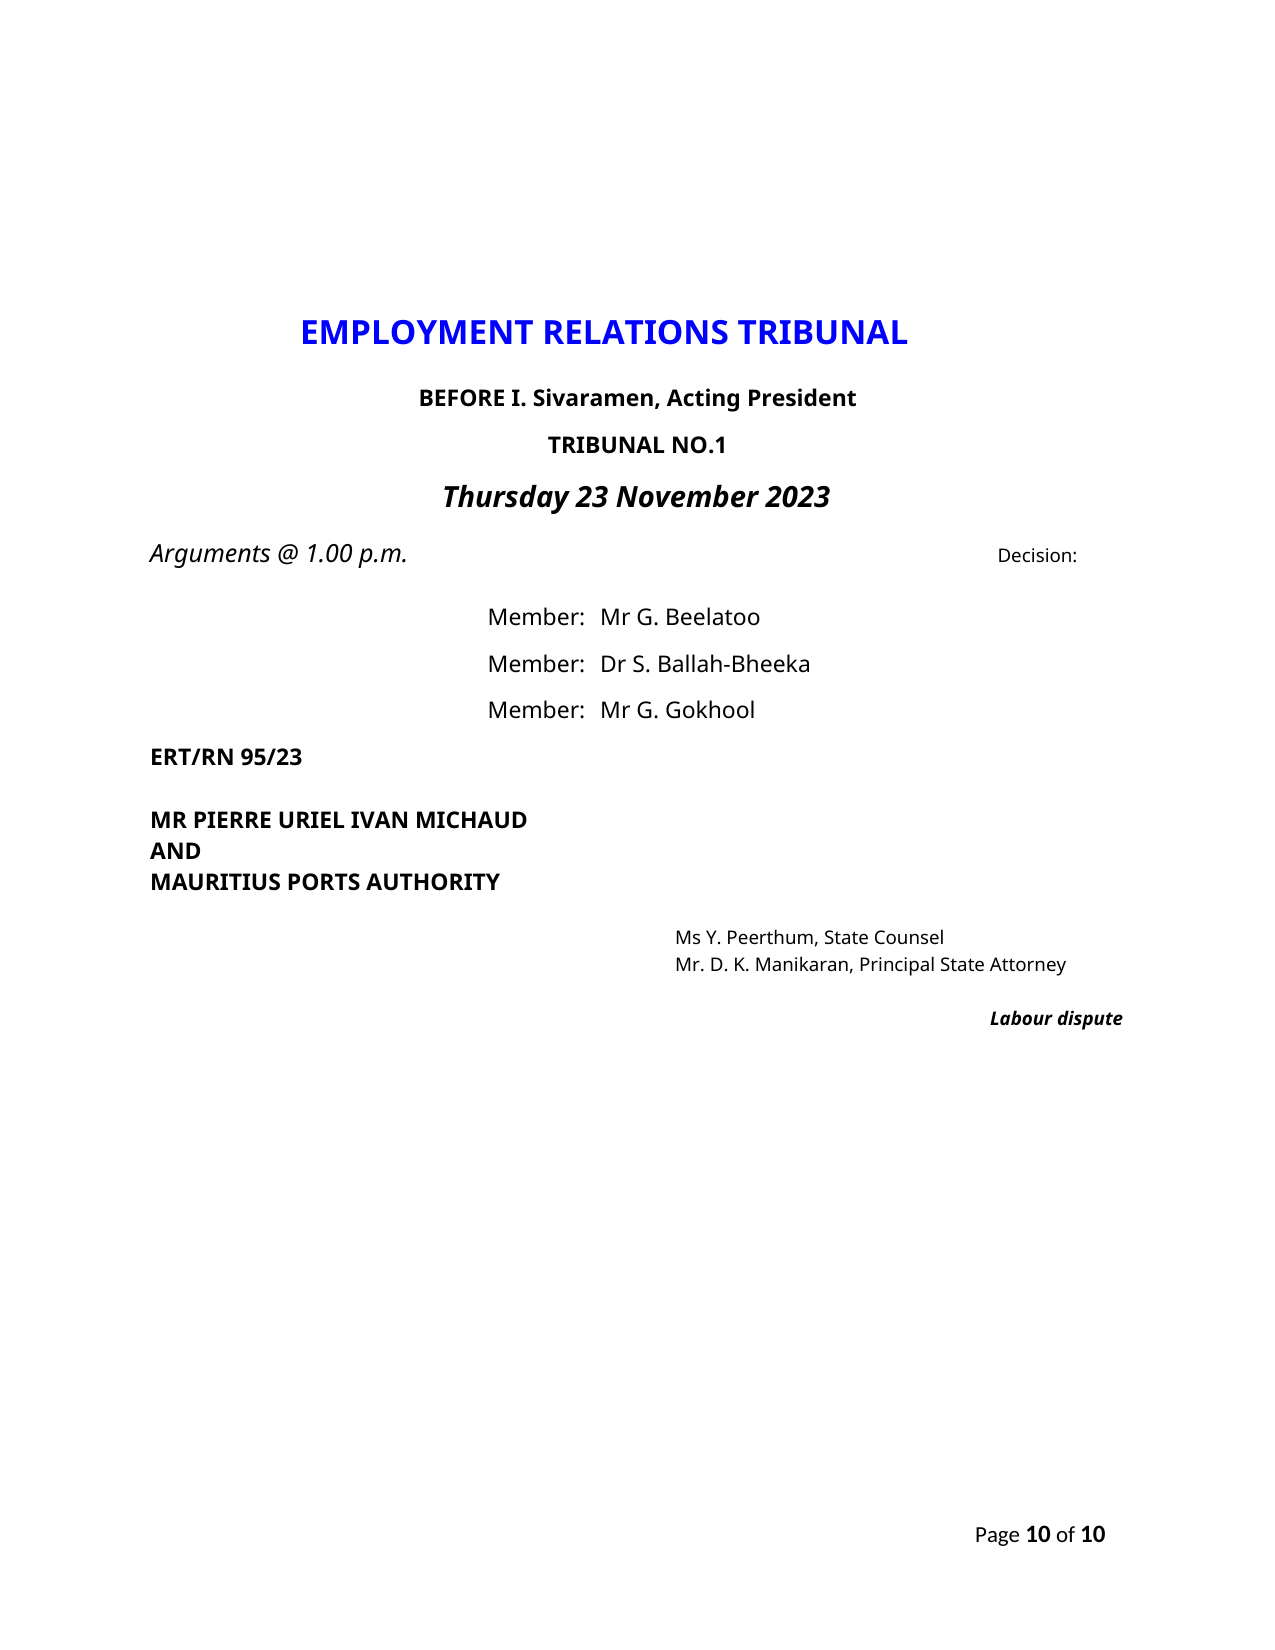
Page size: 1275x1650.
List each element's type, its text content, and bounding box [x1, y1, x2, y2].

text Labour dispute [150, 1005, 1125, 1031]
text Ms Y. Peerthum, State Counsel [150, 924, 1125, 950]
text ERT/RN 95/23 [150, 741, 1125, 772]
text TRIBUNAL NO.1 [150, 429, 1125, 460]
text BEFORE I. Sivaramen, Acting President [150, 382, 1125, 413]
text Thursday 23 November 2023 [150, 476, 1125, 516]
text AND [150, 835, 1125, 866]
text Mr. D. K. Manikaran, Principal State Attorney [150, 951, 1125, 977]
text MR PIERRE URIEL IVAN MICHAUD [150, 804, 1125, 835]
text EMPLOYMENT RELATIONS TRIBUNAL [225, 309, 1125, 354]
text Member: Mr G. Beelatoo [150, 601, 1125, 632]
text Member: Mr G. Gokhool [150, 694, 1125, 726]
text MAURITIUS PORTS AUTHORITY [150, 866, 1125, 897]
text Arguments @ 1.00 p.m. Decision: [150, 535, 1125, 569]
text Member: Dr S. Ballah-Bheeka [150, 647, 1125, 679]
